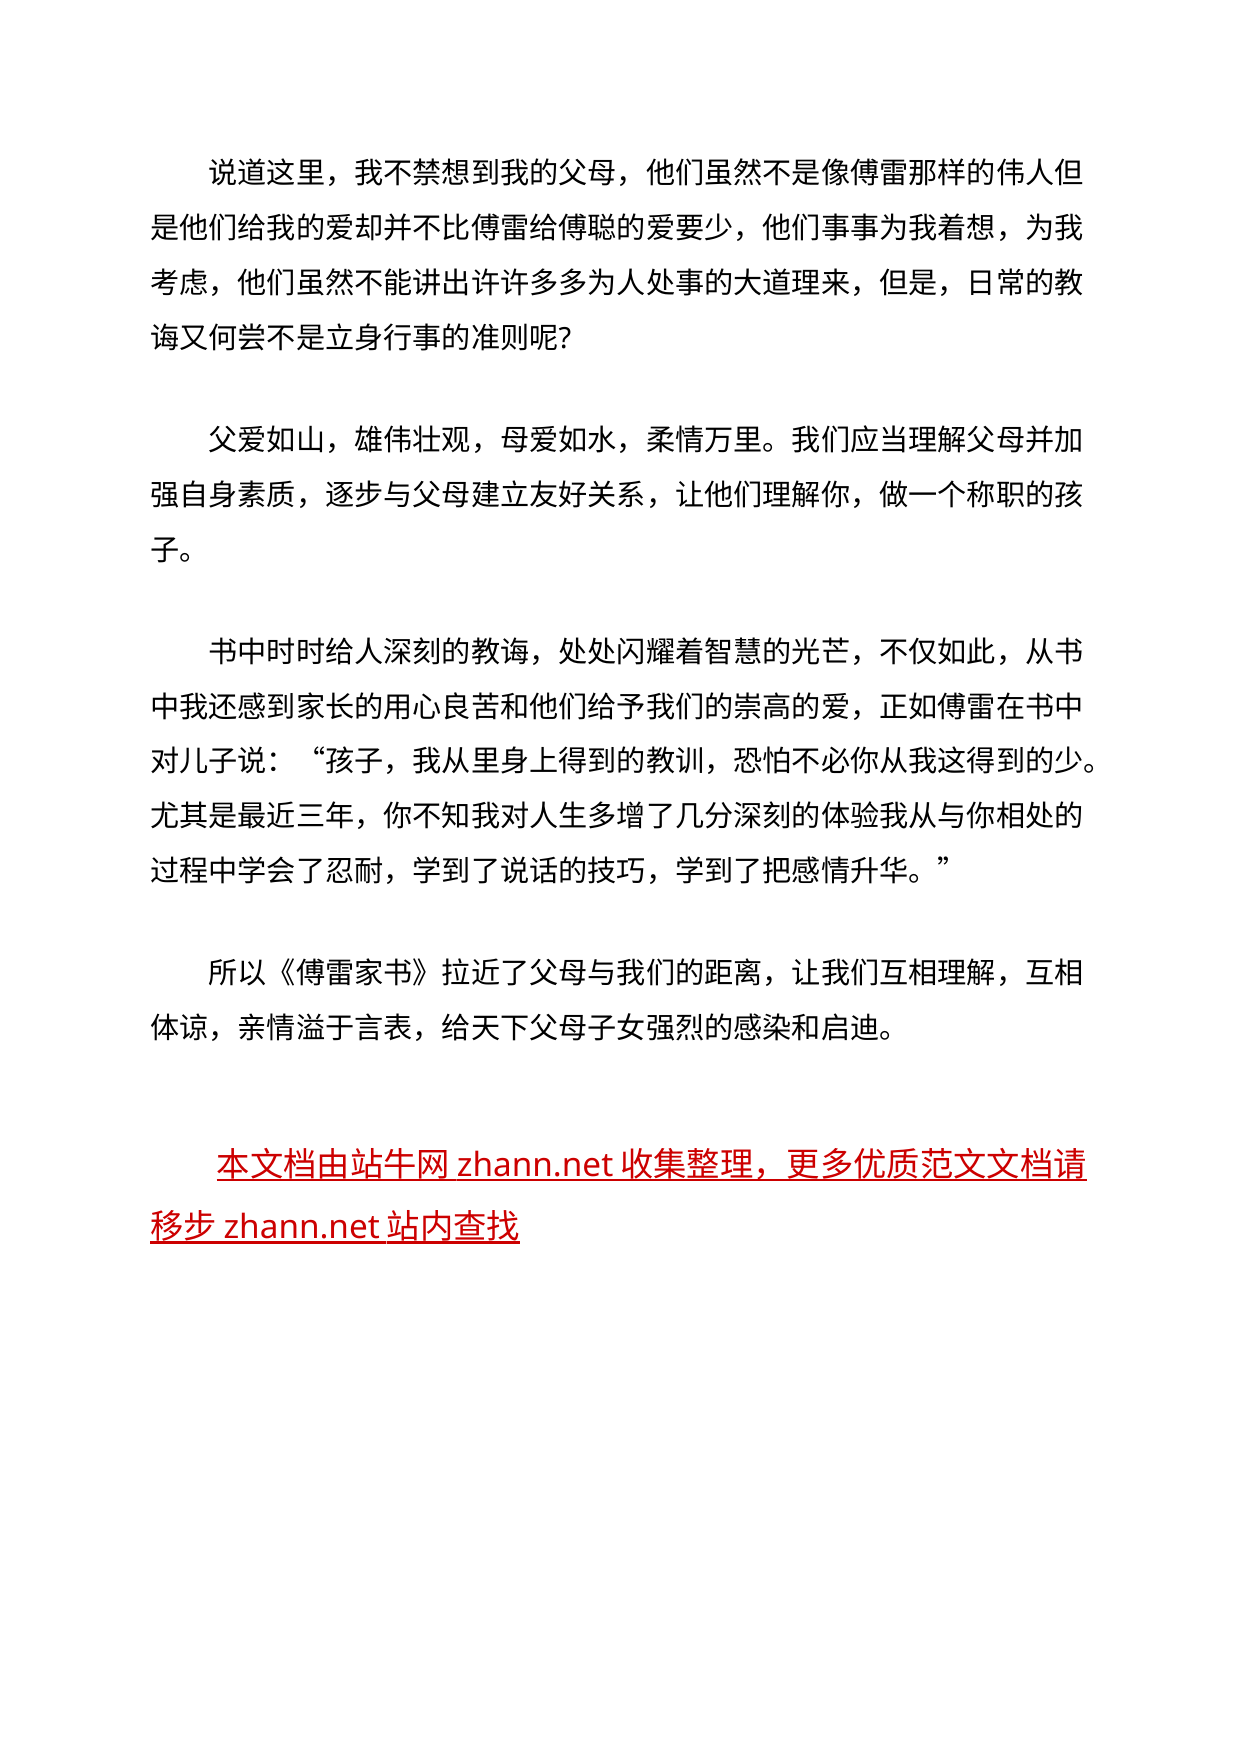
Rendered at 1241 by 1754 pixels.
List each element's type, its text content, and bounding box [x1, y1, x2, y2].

text 所以《傅雷家书》拉近了父母与我们的距离，让我们互相理解，互相体谅，亲情溢于言表，给天下父母子女强烈的感染和启迪。 [150, 949, 1090, 1047]
text 父爱如山，雄伟壮观，母爱如水，柔情万里。我们应当理解父母并加强自身素质，逐步与父母建立友好关系，让他们理解你，做一个称职的孩子。 [150, 417, 1090, 569]
text 本文档由站牛网zhann.net收集整理，更多优质范文文档请移步zhann.net站内查找 [150, 1137, 1090, 1249]
text 说道这里，我不禁想到我的父母，他们虽然不是像傅雷那样的伟人但是他们给我的爱却并不比傅雷给傅聪的爱要少，他们事事为我着想，为我考虑，他们虽然不能讲出许许多多为人处事的大道理来，但是，日常的教诲又何尝不是立身行事的准则呢? [150, 150, 1090, 357]
text 书中时时给人深刻的教诲，处处闪耀着智慧的光芒，不仅如此，从书中我还感到家长的用心良苦和他们给予我们的崇高的爱，正如傅雷在书中对儿子说：“孩子，我从里身上得到的教训，恐怕不必你从我这得到的少。尤其是最近三年，你不知我对人生多增了几分深刻的体验我从与你相处的过程中学会了忍耐，学到了说话的技巧，学到了把感情升华。” [150, 628, 1090, 890]
